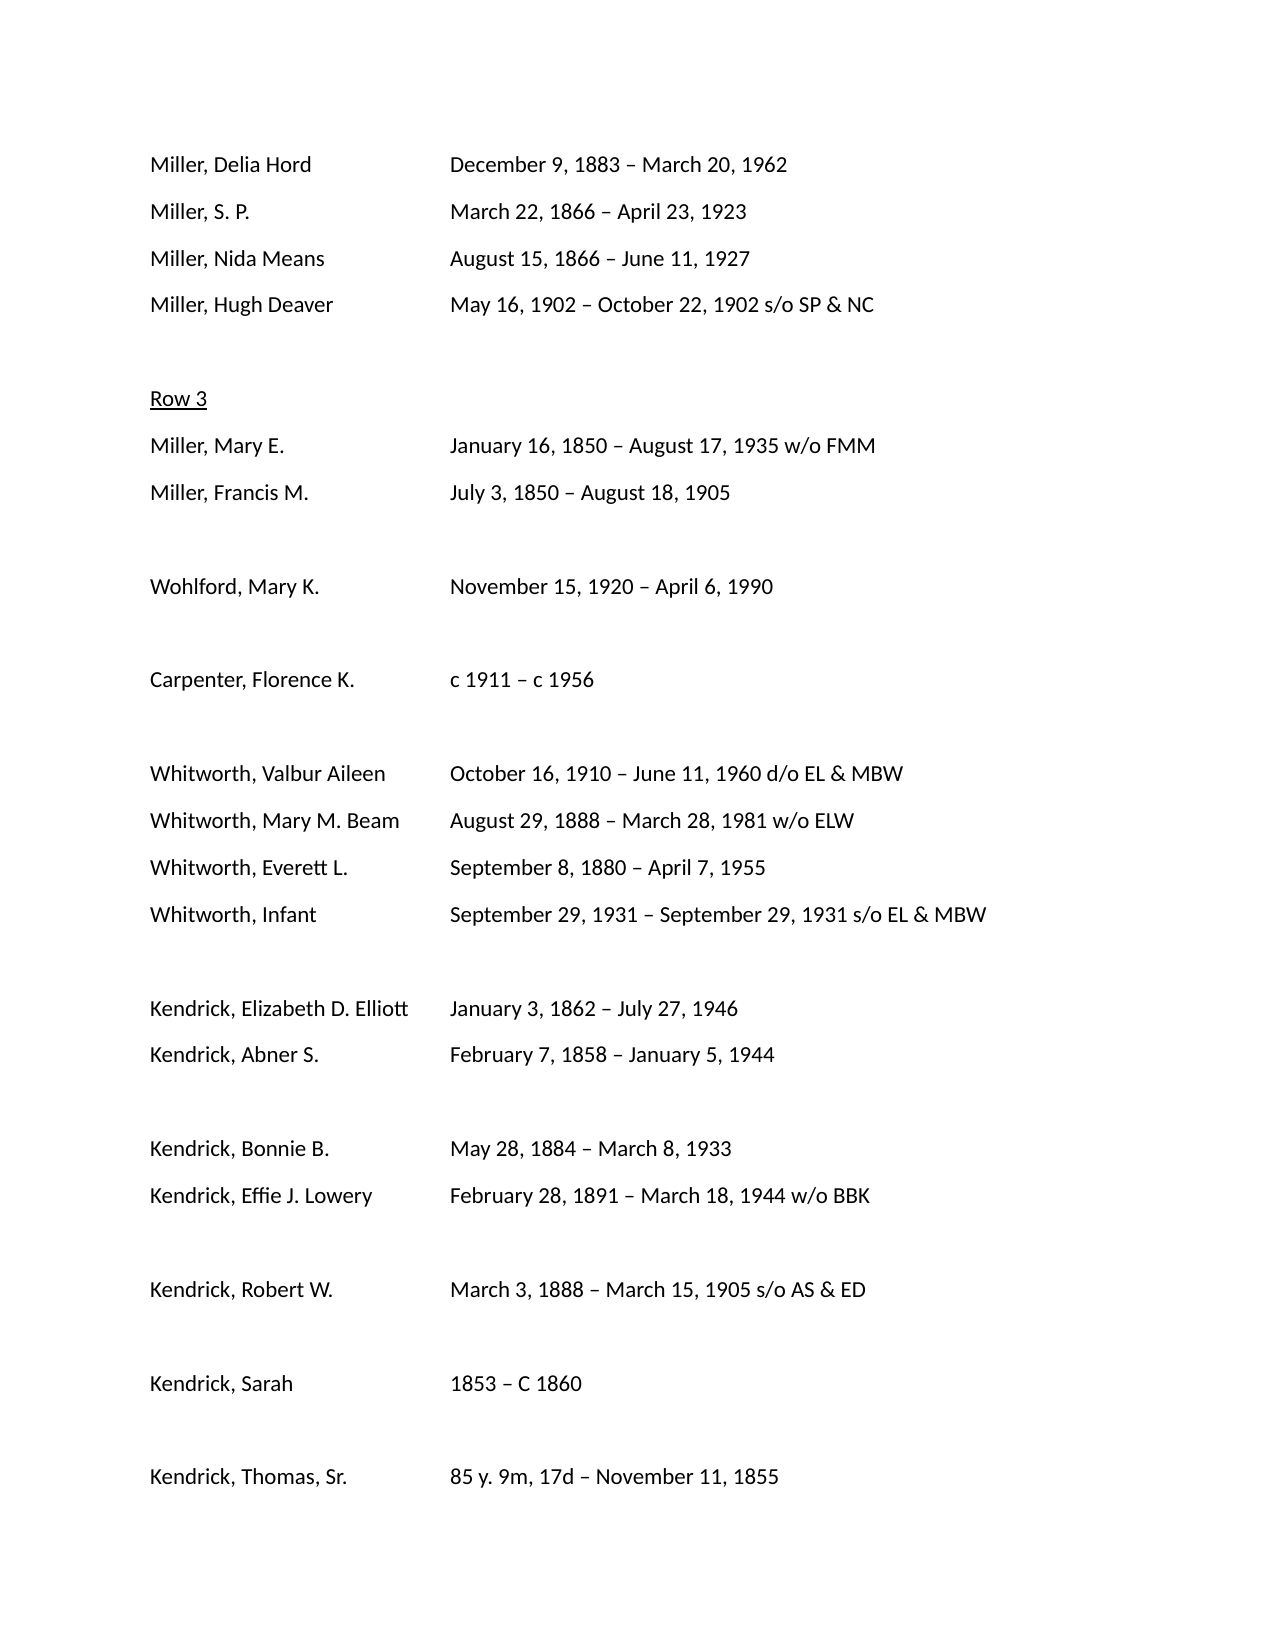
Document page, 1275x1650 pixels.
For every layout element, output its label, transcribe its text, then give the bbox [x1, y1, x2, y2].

text Wohlford, Mary K. November 15, 1920 – April 6, 1990 [150, 572, 1125, 600]
text Miller, Delia Hord December 9, 1883 – March 20, 1962 [150, 150, 1125, 178]
text Miller, S. P. March 22, 1866 – April 23, 1923 [150, 197, 1125, 225]
text Whitworth, Mary M. Beam August 29, 1888 – March 28, 1981 w/o ELW [150, 806, 1125, 834]
text Whitworth, Valbur Aileen October 16, 1910 – June 11, 1960 d/o EL & MBW [150, 759, 1125, 787]
text Kendrick, Thomas, Sr. 85 y. 9m, 17d – November 11, 1855 [150, 1462, 1125, 1491]
text Miller, Mary E. January 16, 1850 – August 17, 1935 w/o FMM [150, 431, 1125, 459]
text Kendrick, Robert W. March 3, 1888 – March 15, 1905 s/o AS & ED [150, 1275, 1125, 1303]
text Kendrick, Effie J. Lowery February 28, 1891 – March 18, 1944 w/o BBK [150, 1181, 1125, 1209]
text Kendrick, Elizabeth D. Elliott January 3, 1862 – July 27, 1946 [150, 994, 1125, 1022]
text Carpenter, Florence K. c 1911 – c 1956 [150, 666, 1125, 694]
text Kendrick, Bonnie B. May 28, 1884 – March 8, 1933 [150, 1134, 1125, 1162]
text Row 3 [150, 384, 1125, 412]
text Miller, Hugh Deaver May 16, 1902 – October 22, 1902 s/o SP & NC [150, 291, 1125, 319]
text Miller, Francis M. July 3, 1850 – August 18, 1905 [150, 478, 1125, 506]
text Miller, Nida Means August 15, 1866 – June 11, 1927 [150, 244, 1125, 272]
text Whitworth, Everett L. September 8, 1880 – April 7, 1955 [150, 853, 1125, 881]
text Whitworth, Infant September 29, 1931 – September 29, 1931 s/o EL & MBW [150, 900, 1125, 928]
text Kendrick, Abner S. February 7, 1858 – January 5, 1944 [150, 1041, 1125, 1069]
text Kendrick, Sarah 1853 – C 1860 [150, 1369, 1125, 1397]
